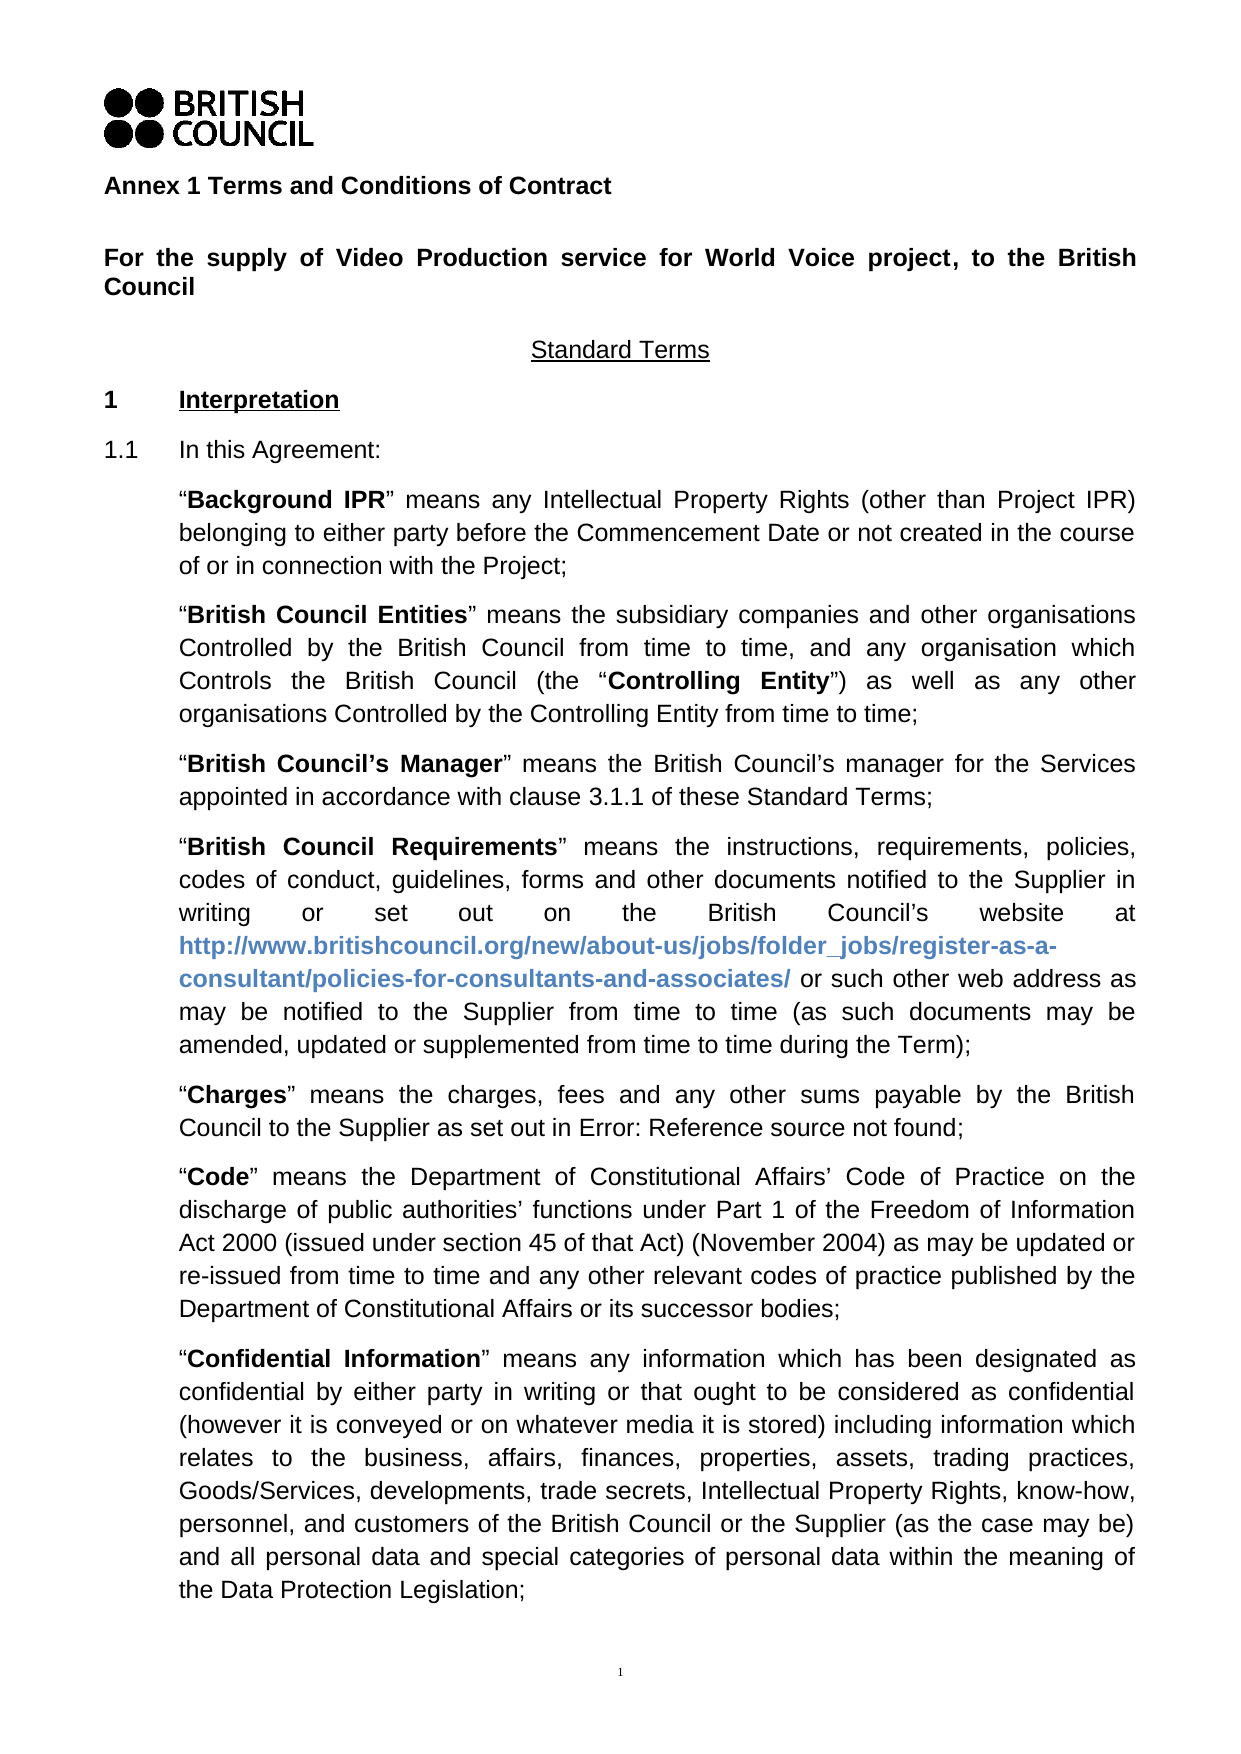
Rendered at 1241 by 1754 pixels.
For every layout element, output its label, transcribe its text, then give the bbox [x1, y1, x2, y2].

text “British Council’s Manager” means the British Council’s manager for the Services appointed in accordance with clause 3.1.1 of these Standard Terms; [178, 749, 1137, 811]
subtitle “British Council Entities” means the subsidiary companies and other organisations Controlled by the British Council from time to time, and any organisation which Controls the British Council (the “Controlling Entity”) as well as any other organisations Controlled by the Controlling Entity from time to time; [178, 600, 1137, 728]
subtitle “Code” means the Department of Constitutional Affairs’ Code of Practice on the discharge of public authorities’ functions under Part 1 of the Freedom of Information Act 2000 (issued under section 45 of that Act) (November 2004) as may be updated or re-issued from time to time and any other relevant codes of practice published by the Department of Constitutional Affairs or its successor bodies; [178, 1162, 1137, 1323]
subtitle In this Agreement: [103, 435, 1137, 464]
text For the supply of Video Production service for World Voice project, to the British Council [103, 243, 1137, 301]
text Standard Terms [103, 336, 1137, 364]
picture [103, 88, 329, 150]
subtitle Interpretation [103, 385, 1137, 414]
text “Background IPR” means any Intellectual Property Rights (other than Project IPR) belonging to either party before the Commencement Date or not created in the course of or in connection with the Project; [178, 484, 1137, 579]
text “Confidential Information” means any information which has been designated as confidential by either party in writing or that ought to be considered as confidential (however it is conveyed or on whatever media it is stored) including information which relates to the business, affairs, finances, properties, assets, trading practices, Goods/Services, developments, trade secrets, Intellectual Property Rights, know-how, personnel, and customers of the British Council or the Supplier (as the case may be) and all personal data and special categories of personal data within the meaning of the Data Protection Legislation; [178, 1344, 1137, 1604]
text “British Council Requirements” means the instructions, requirements, policies, codes of conduct, guidelines, forms and other documents notified to the Supplier in writing or set out on the British Council’s website at http://www.britishcouncil.org/new/about-us/jobs/folder_jobs/register-as-a-consultant/policies-for-consultants-and-associates/ or such other web address as may be notified to the Supplier from time to time (as such documents may be amended, updated or supplemented from time to time during the Term); [178, 832, 1137, 1059]
text Annex 1 Terms and Conditions of Contract [103, 171, 1137, 200]
